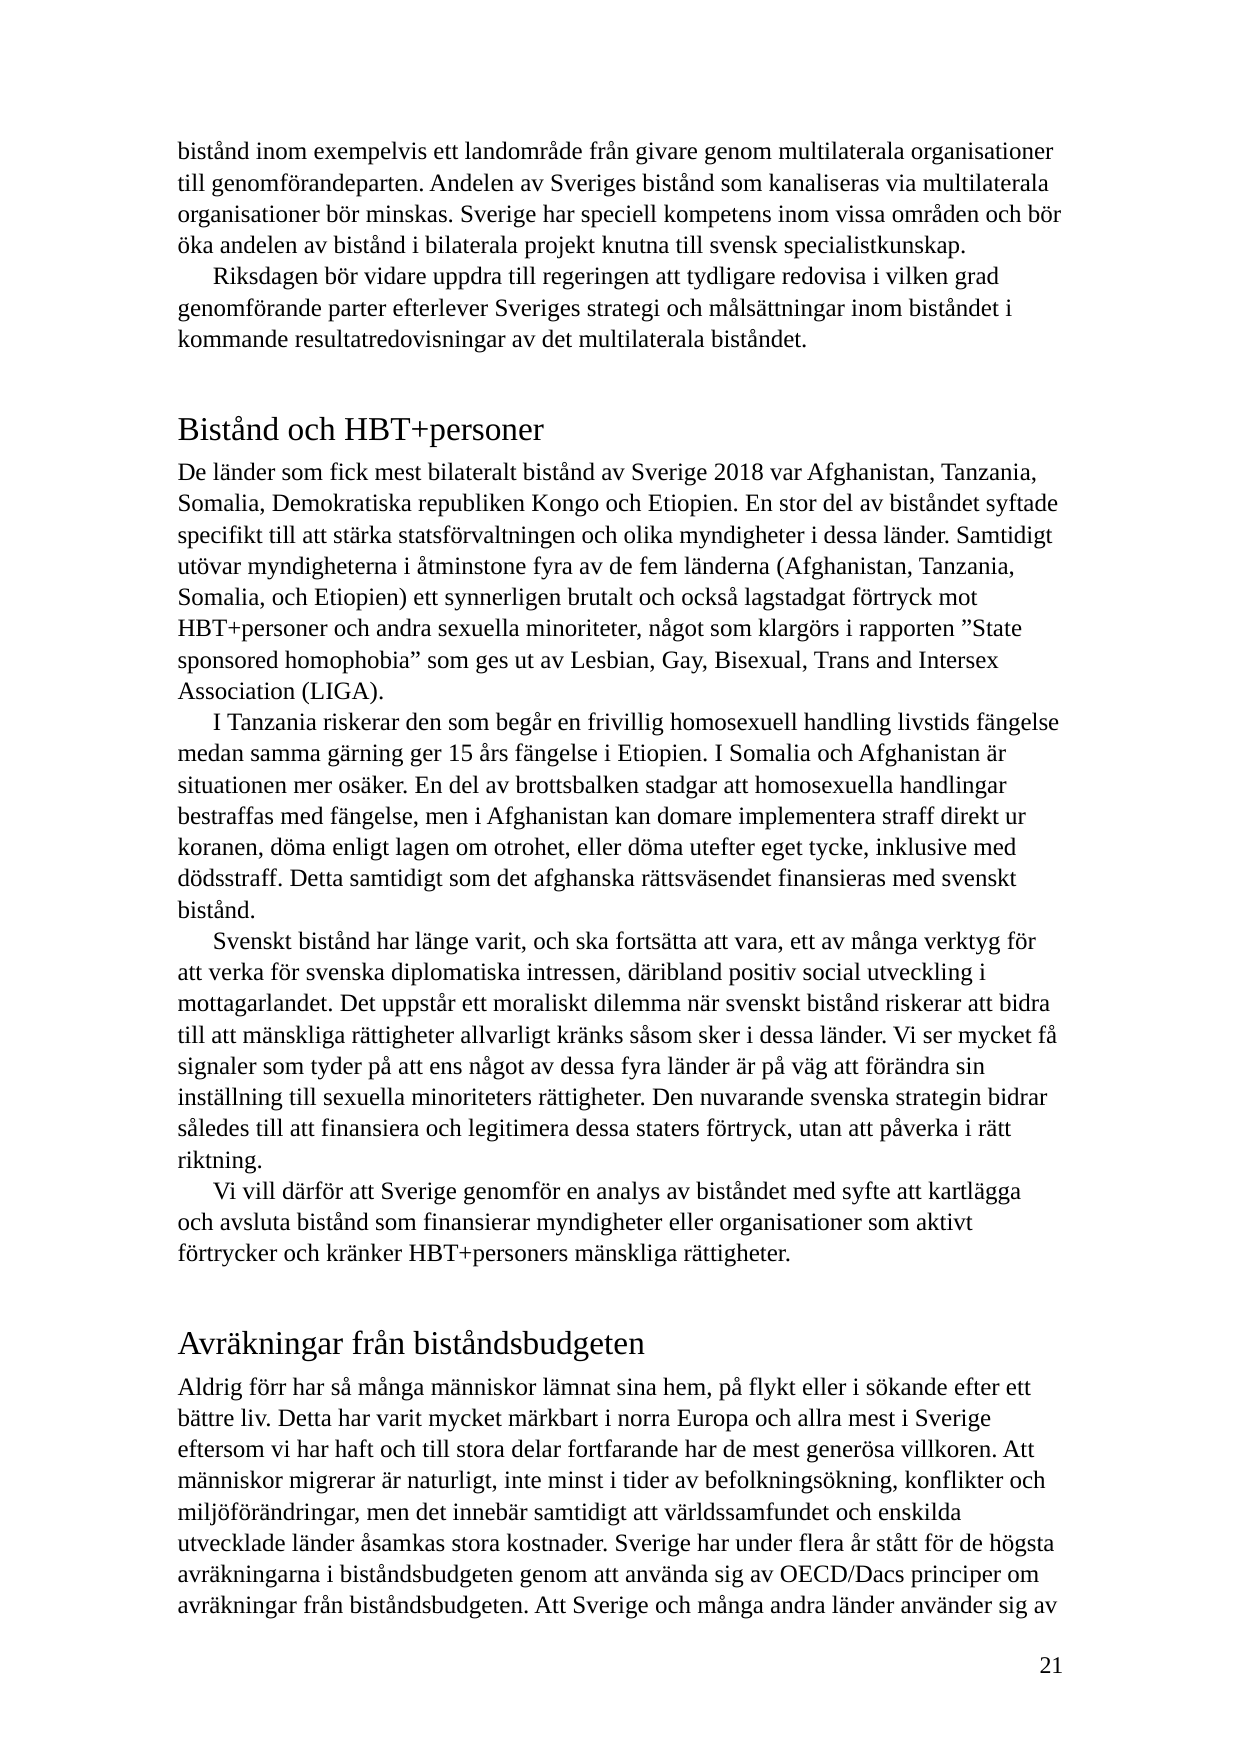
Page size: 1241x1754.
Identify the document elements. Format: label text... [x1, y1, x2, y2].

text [177, 134, 1063, 259]
subtitle Avräkningar från biståndsbudgeten [177, 1330, 1063, 1361]
subtitle Bistånd och HBT+personer [177, 415, 1063, 446]
text De länder som fick mest bilateralt bistånd av Sverige 2018 var Afghanistan, Tanzania, Somalia, Demokratiska republiken Kongo och Etiopien. En stor del av biståndet syftade specifikt till att stärka statsförvaltningen och olika myndigheter i dessa länder. Samtidigt utövar myndigheterna i åtminstone fyra av de fem länderna (Afghanistan, Tanzania, Somalia, och Etiopien) ett synnerligen brutalt och också lagstadgat förtryck mot HBT+personer och andra sexuella minoriteter, något som klargörs i rapporten ”State sponsored homophobia” som ges ut av Lesbian, Gay, Bisexual, Trans and Intersex Association (LIGA). [177, 455, 1063, 705]
text Vi vill därför att Sverige genomför en analys av biståndet med syfte att kartlägga och avsluta bistånd som finansierar myndigheter eller organisationer som aktivt förtrycker och kränker HBT+personers mänskliga rättigheter. [177, 1173, 1063, 1267]
text Riksdagen bör vidare uppdra till regeringen att tydligare redovisa i vilken grad genomförande parter efterlever Sveriges strategi och målsättningar inom biståndet i kommande resultatredovisningar av det multilaterala biståndet. [177, 259, 1063, 353]
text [177, 1369, 1063, 1619]
text I Tanzania riskerar den som begår en frivillig homosexuell handling livstids fängelse medan samma gärning ger 15 års fängelse i Etiopien. I Somalia och Afghanistan är situationen mer osäker. En del av brottsbalken stadgar att homosexuella handlingar bestraffas med fängelse, men i Afghanistan kan domare implementera straff direkt ur koranen, döma enligt lagen om otrohet, eller döma utefter eget tycke, inklusive med dödsstraff. Detta samtidigt som det afghanska rättsväsendet finansieras med svenskt bistånd. [177, 705, 1063, 923]
text Svenskt bistånd har länge varit, och ska fortsätta att vara, ett av många verktyg för att verka för svenska diplomatiska intressen, däribland positiv social utveckling i mottagarlandet. Det uppstår ett moraliskt dilemma när svenskt bistånd riskerar att bidra till att mänskliga rättigheter allvarligt kränks såsom sker i dessa länder. Vi ser mycket få signaler som tyder på att ens något av dessa fyra länder är på väg att förändra sin inställning till sexuella minoriteters rättigheter. Den nuvarande svenska strategin bidrar således till att finansiera och legitimera dessa staters förtryck, utan att påverka i rätt riktning. [177, 923, 1063, 1173]
